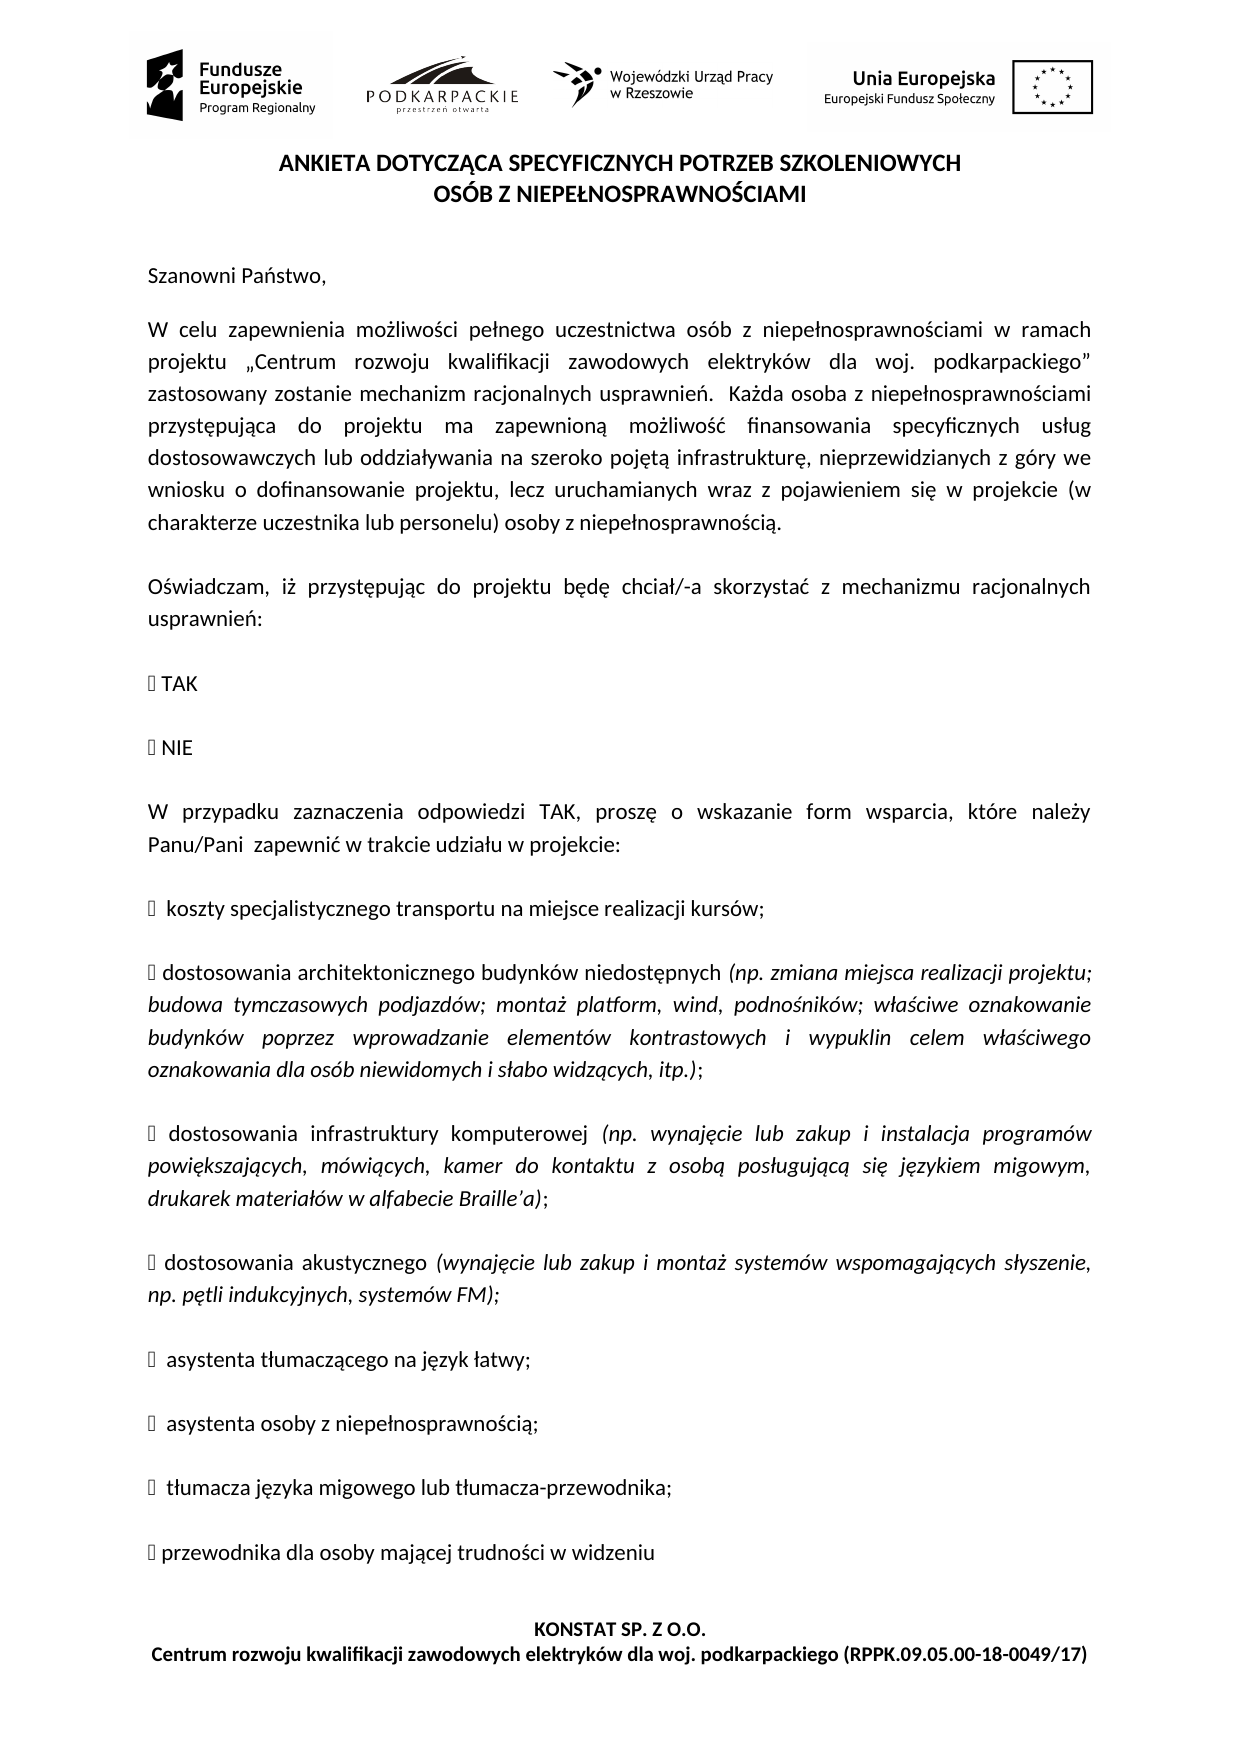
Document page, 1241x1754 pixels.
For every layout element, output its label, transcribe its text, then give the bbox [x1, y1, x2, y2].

text OSÓB Z NIEPEŁNOSPRAWNOŚCIAMI [148, 178, 1093, 209]
text ANKIETA DOTYCZĄCA SPECYFICZNYCH POTRZEB SZKOLENIOWYCH [148, 148, 1093, 178]
text W przypadku zaznaczenia odpowiedzi TAK, proszę o wskazanie form wsparcia, które należy Panu/Pani zapewnić w trakcie udziału w projekcie: [148, 797, 1093, 858]
text przewodnika dla osoby mającej trudności w widzeniu [148, 1538, 1093, 1566]
text dostosowania infrastruktury komputerowej (np. wynajęcie lub zakup i instalacja programów powiększających, mówiących, kamer do kontaktu z osobą posługującą się językiem migowym, drukarek materiałów w alfabecie Braille’a); [148, 1119, 1093, 1212]
picture [129, 31, 333, 139]
text asystenta osoby z niepełnosprawnością; [148, 1409, 1093, 1437]
text Oświadczam, iż przystępując do projektu będę chciał/-a skorzystać z mechanizmu racjonalnych usprawnień: [148, 572, 1093, 632]
text Szanowni Państwo, [148, 262, 1093, 290]
text dostosowania akustycznego (wynajęcie lub zakup i montaż systemów wspomagających słyszenie, np. pętli indukcyjnych, systemów FM); [148, 1248, 1093, 1308]
text NIE [148, 733, 1093, 761]
text tłumacza języka migowego lub tłumacza-przewodnika; [148, 1473, 1093, 1501]
picture [807, 42, 1111, 132]
text dostosowania architektonicznego budynków niedostępnych (np. zmiana miejsca realizacji projektu; budowa tymczasowych podjazdów; montaż platform, wind, podnośników; właściwe oznakowanie budynków poprzez wprowadzanie elementów kontrastowych i wypuklin celem właściwego oznakowania dla osób niewidomych i słabo widzących, itp.); [148, 958, 1093, 1083]
picture [553, 62, 773, 108]
text W celu zapewnienia możliwości pełnego uczestnictwa osób z niepełnosprawnościami w ramach projektu „Centrum rozwoju kwalifikacji zawodowych elektryków dla woj. podkarpackiego” zastosowany zostanie mechanizm racjonalnych usprawnień. Każda osoba z niepełnosprawnościami przystępująca do projektu ma zapewnioną możliwość finansowania specyficznych usług dostosowawczych lub oddziaływania na szeroko pojętą infrastrukturę, nieprzewidzianych z góry we wniosku o dofinansowanie projektu, lecz uruchamianych wraz z pojawieniem się w projekcie (w charakterze uczestnika lub personelu) osoby z niepełnosprawnością. [148, 315, 1093, 536]
text asystenta tłumaczącego na język łatwy; [148, 1345, 1093, 1373]
picture [367, 56, 518, 114]
text TAK [148, 669, 1093, 697]
text koszty specjalistycznego transportu na miejsce realizacji kursów; [148, 894, 1093, 922]
